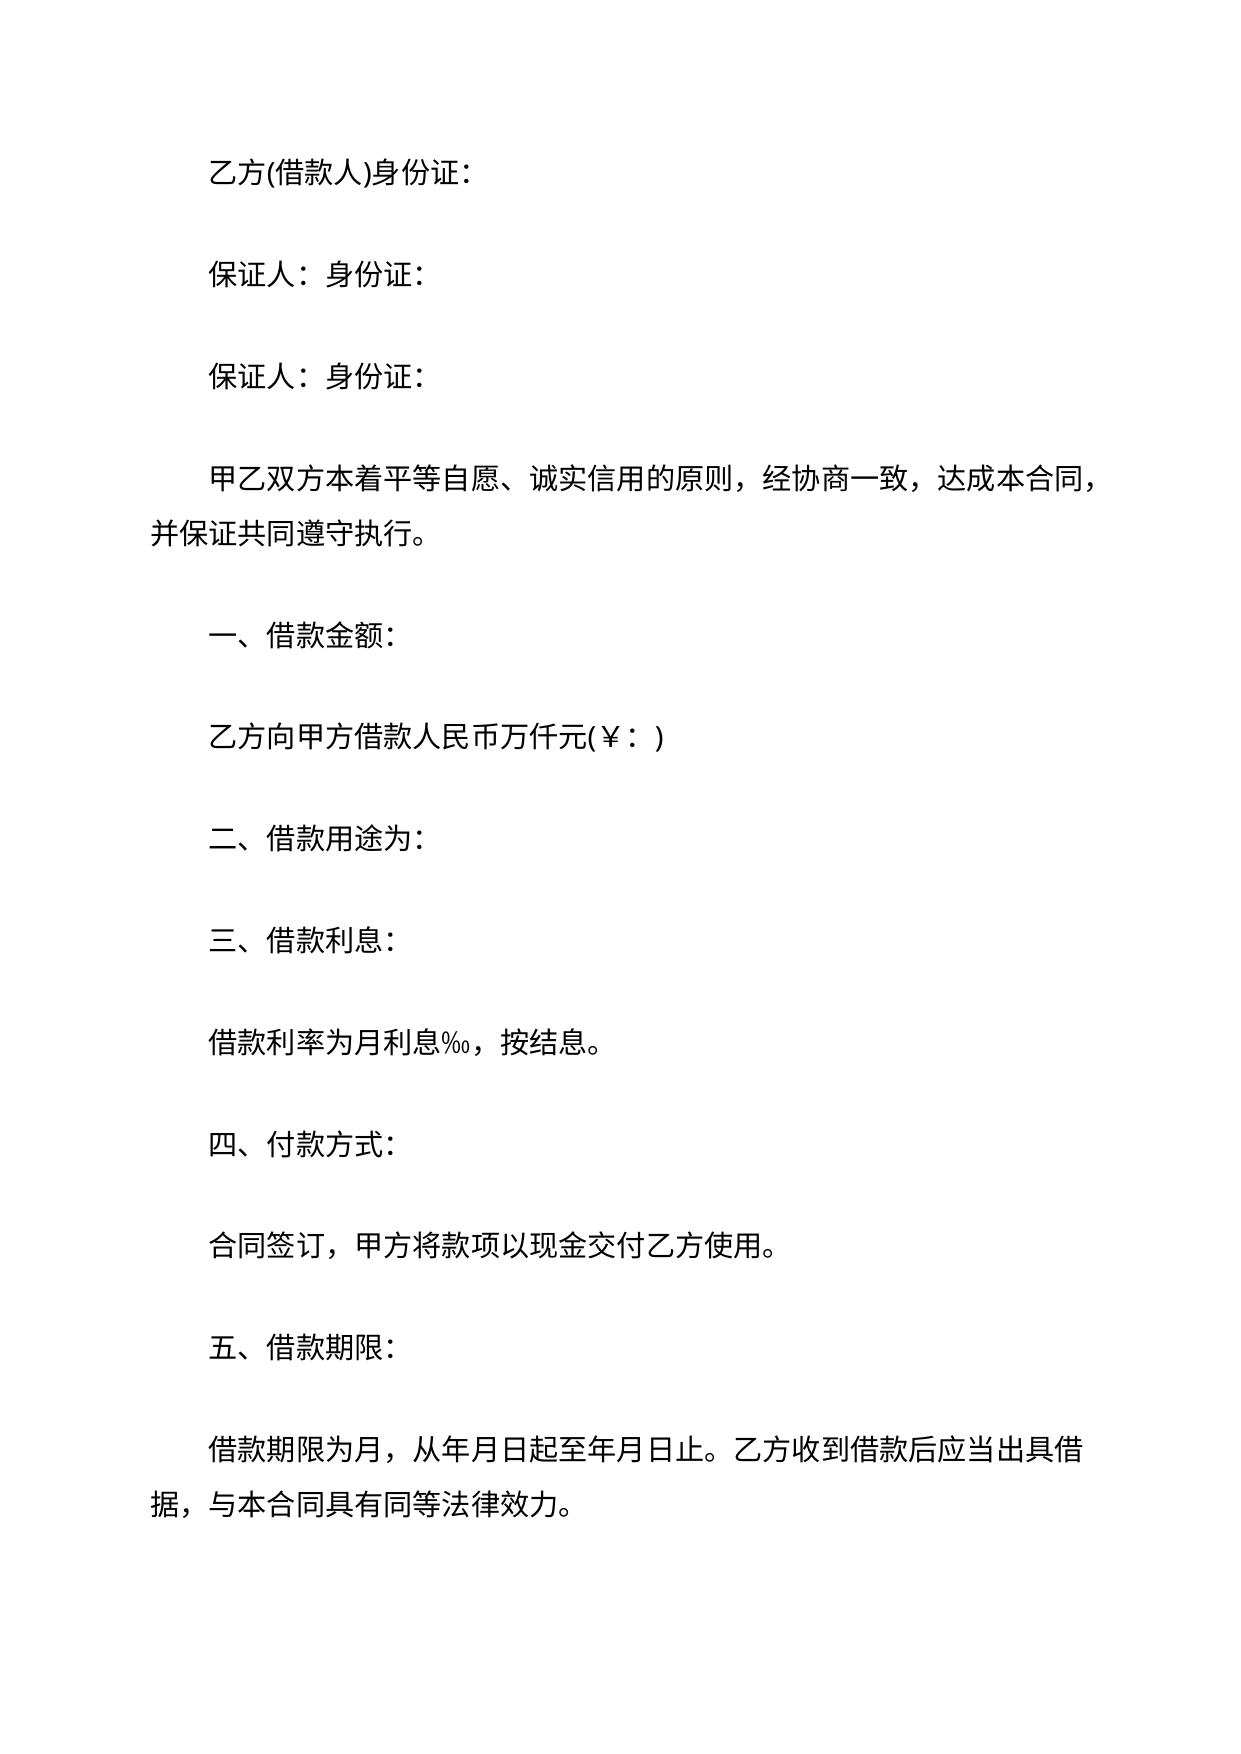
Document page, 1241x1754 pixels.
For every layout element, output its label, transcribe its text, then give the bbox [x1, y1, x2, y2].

text 甲乙双方本着平等自愿、诚实信用的原则，经协商一致，达成本合同，并保证共同遵守执行。 [150, 456, 1090, 553]
text 合同签订，甲方将款项以现金交付乙方使用。 [150, 1223, 1090, 1265]
text 一、借款金额： [150, 612, 1090, 654]
text 二、借款用途为： [150, 816, 1090, 858]
text 四、付款方式： [150, 1121, 1090, 1163]
text 借款期限为月，从年月日起至年月日止。乙方收到借款后应当出具借据，与本合同具有同等法律效力。 [150, 1427, 1090, 1524]
text 乙方(借款人)身份证： [150, 150, 1090, 192]
text 乙方向甲方借款人民币万仟元(￥：) [150, 714, 1090, 756]
text 保证人：身份证： [150, 354, 1090, 396]
text 保证人：身份证： [150, 252, 1090, 294]
text 三、借款利息： [150, 918, 1090, 960]
text 五、借款期限： [150, 1325, 1090, 1367]
text 借款利率为月利息‰，按结息。 [150, 1019, 1090, 1062]
